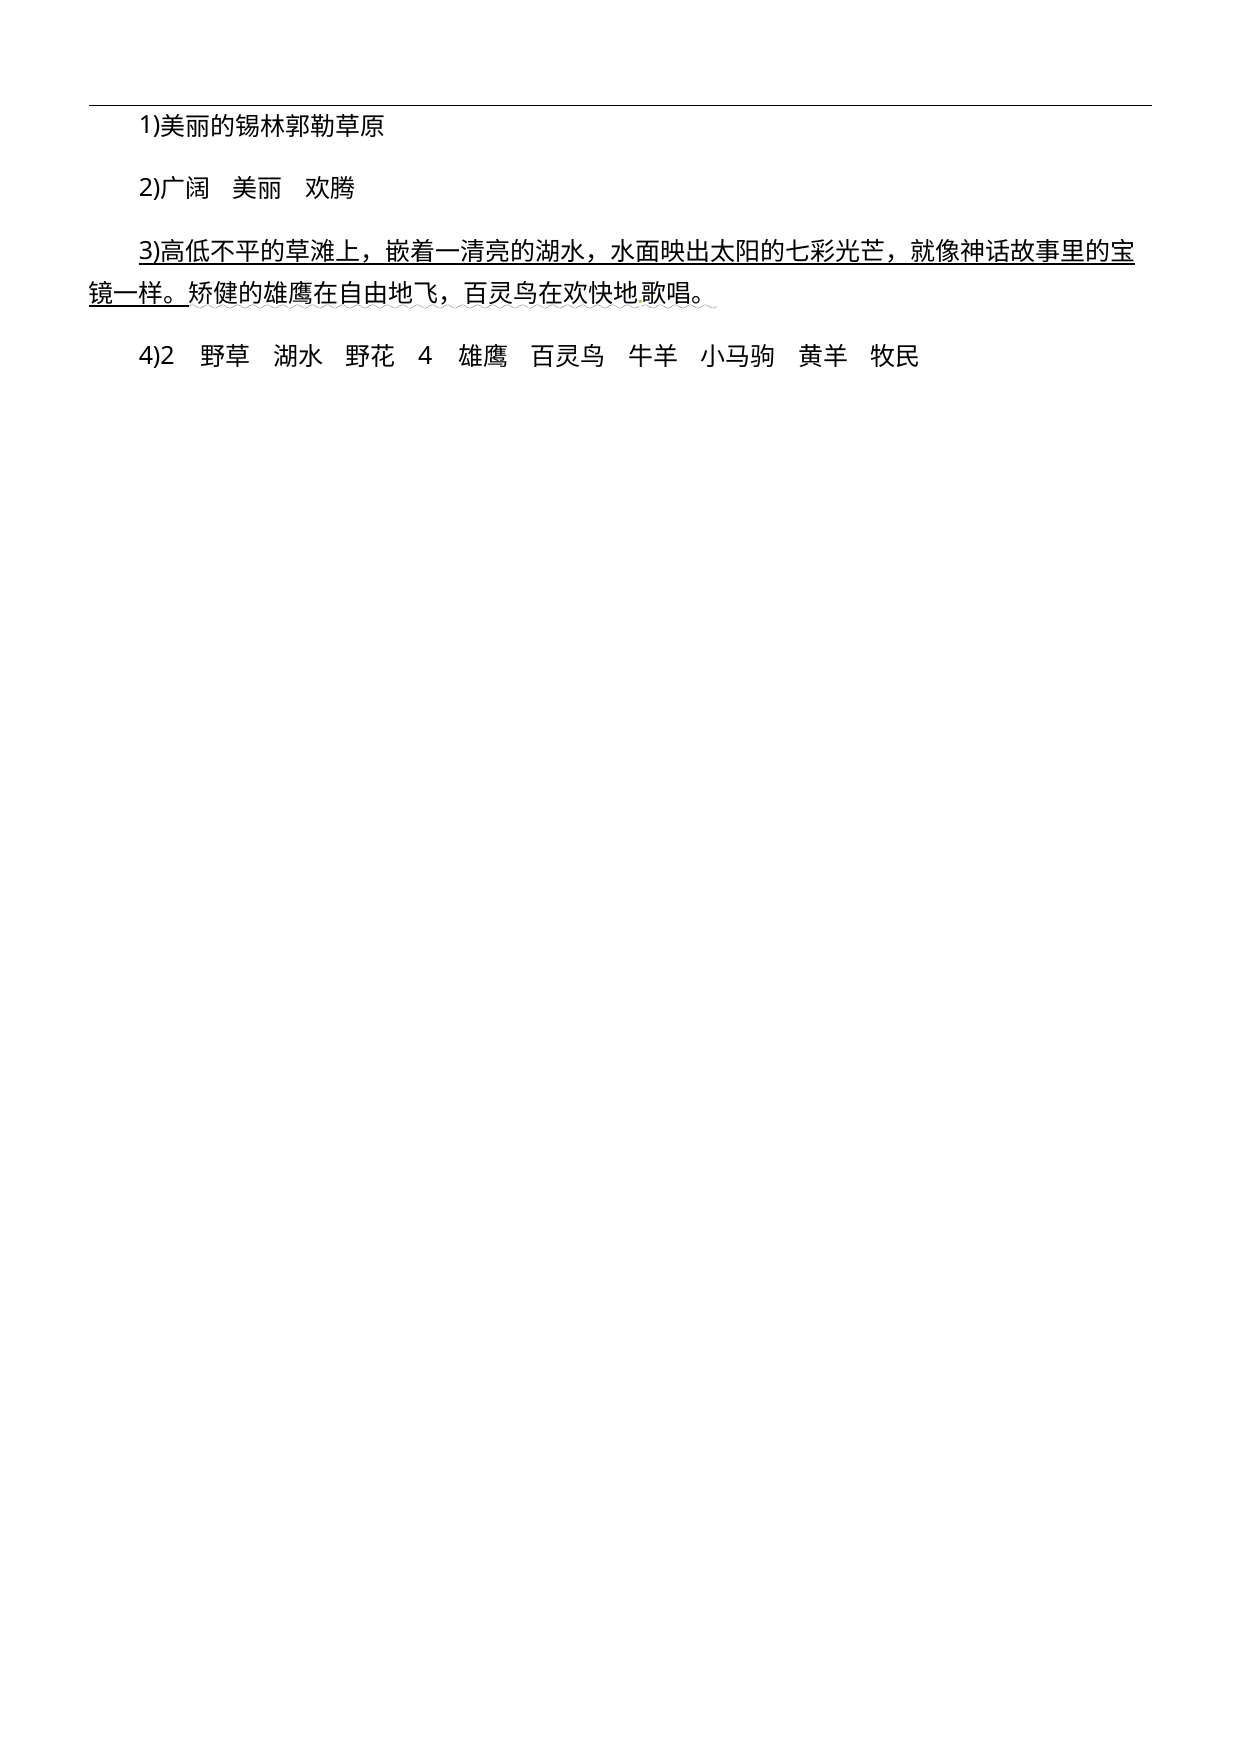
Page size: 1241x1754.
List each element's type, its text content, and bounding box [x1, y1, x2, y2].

text 4)2 野草 湖水 野花 4 雄鹰 百灵鸟 牛羊 小马驹 黄羊 牧民 [88, 337, 1152, 373]
text 2)广阔 美丽 欢腾 [88, 169, 1152, 205]
text 3)高低不平的草滩上，嵌着一清亮的湖水，水面映出太阳的七彩光芒，就像神话故事里的宝镜一样。矫健的雄鹰在自由地飞，百灵鸟在欢快地歌唱。[来源:学科网ZXXK] [88, 232, 1152, 310]
text 1)美丽的锡林郭勒草原 [88, 106, 1152, 142]
